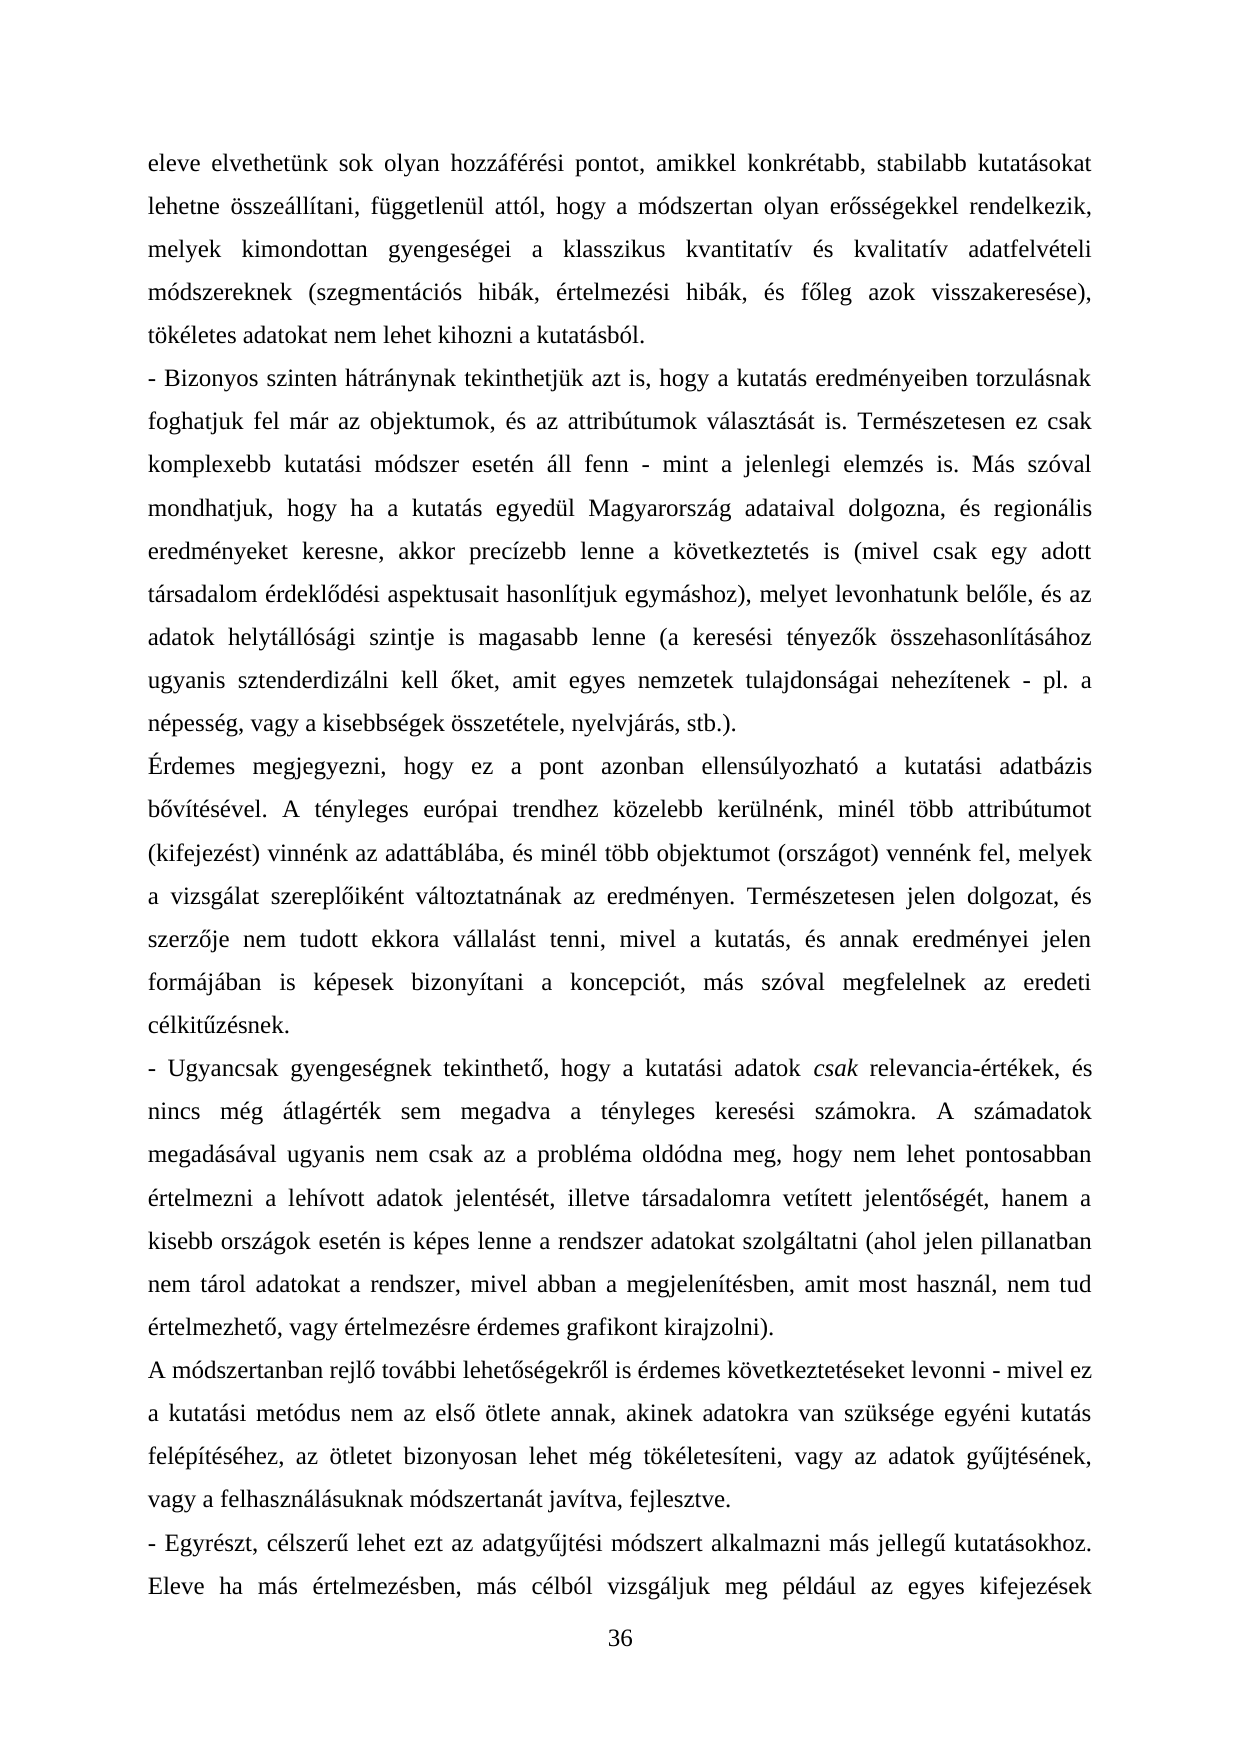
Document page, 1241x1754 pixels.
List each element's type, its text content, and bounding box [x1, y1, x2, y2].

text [148, 1528, 1093, 1599]
text - Bizonyos szinten hátránynak tekinthetjük azt is, hogy a kutatás eredményeiben torzulásnak foghatjuk fel már az objektumok, és az attribútumok választását is. Természetesen ez csak komplexebb kutatási módszer esetén áll fenn - mint a jelenlegi elemzés is. Más szóval mondhatjuk, hogy ha a kutatás egyedül Magyarország adataival dolgozna, és regionális eredményeket keresne, akkor precízebb lenne a következtetés is (mivel csak egy adott társadalom érdeklődési aspektusait hasonlítjuk egymáshoz), melyet levonhatunk belőle, és az adatok helytállósági szintje is magasabb lenne (a keresési tényezők összehasonlításához ugyanis sztenderdizálni kell őket, amit egyes nemzetek tulajdonságai nehezítenek - pl. a népesség, vagy a kisebbségek összetétele, nyelvjárás, stb.). Érdemes megjegyezni, hogy ez a pont azonban ellensúlyozható a kutatási adatbázis bővítésével. A tényleges európai trendhez közelebb kerülnénk, minél több attribútumot (kifejezést) vinnénk az adattáblába, és minél több objektumot (országot) vennénk fel, melyek a vizsgálat szereplőiként változtatnának az eredményen. Természetesen jelen dolgozat, és szerzője nem tudott ekkora vállalást tenni, mivel a kutatás, és annak eredményei jelen formájában is képesek bizonyítani a koncepciót, más szóval megfelelnek az eredeti célkitűzésnek. [148, 363, 1093, 1039]
text A módszertanban rejlő további lehetőségekről is érdemes következtetéseket levonni - mivel ez a kutatási metódus nem az első ötlete annak, akinek adatokra van szüksége egyéni kutatás felépítéséhez, az ötletet bizonyosan lehet még tökéletesíteni, vagy az adatok gyűjtésének, vagy a felhasználásuknak módszertanát javítva, fejlesztve. [148, 1355, 1093, 1513]
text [148, 148, 1093, 349]
text - Ugyancsak gyengeségnek tekinthető, hogy a kutatási adatok csak relevancia-értékek, és nincs még átlagérték sem megadva a tényleges keresési számokra. A számadatok megadásával ugyanis nem csak az a probléma oldódna meg, hogy nem lehet pontosabban értelmezni a lehívott adatok jelentését, illetve társadalomra vetített jelentőségét, hanem a kisebb országok esetén is képes lenne a rendszer adatokat szolgáltatni (ahol jelen pillanatban nem tárol adatokat a rendszer, mivel abban a megjelenítésben, amit most használ, nem tud értelmezhető, vagy értelmezésre érdemes grafikont kirajzolni). [148, 1053, 1093, 1341]
